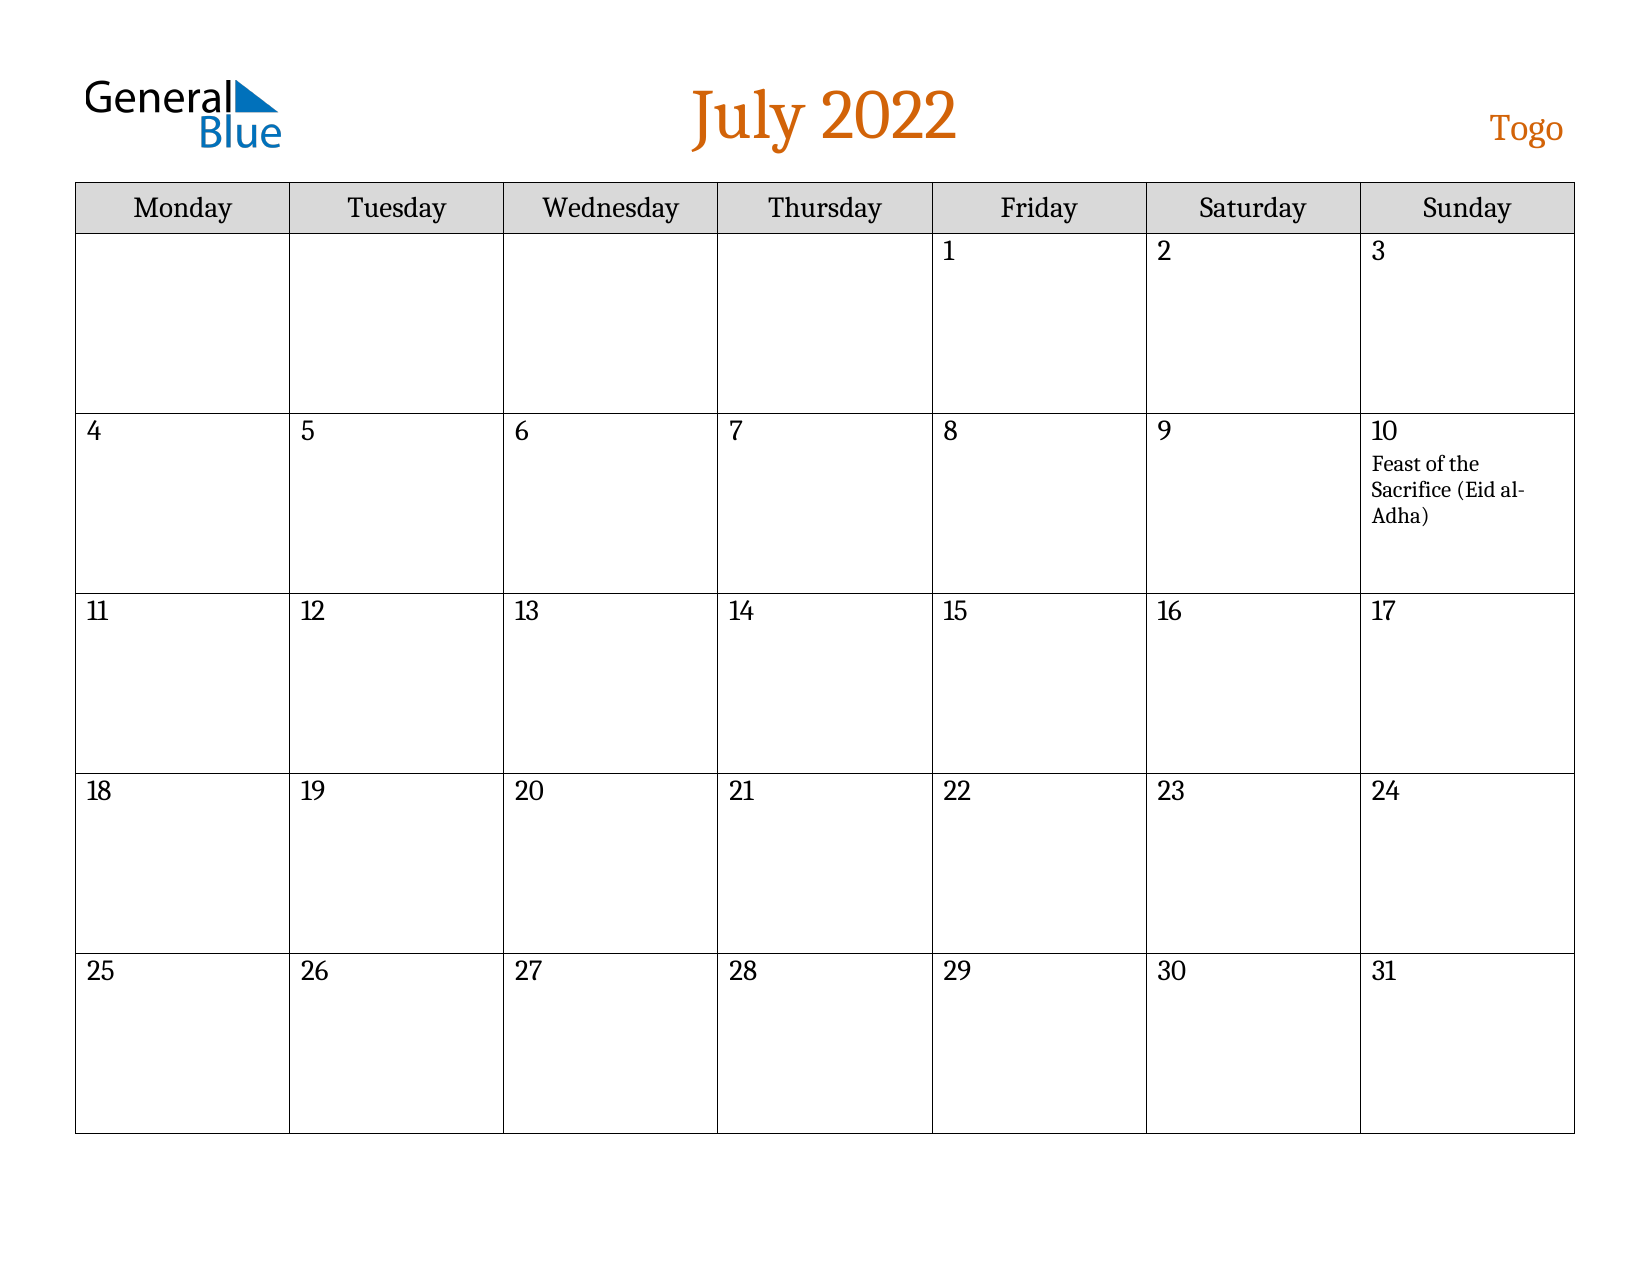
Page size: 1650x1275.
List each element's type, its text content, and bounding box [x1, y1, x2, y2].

table_cell [1361, 990, 1574, 1133]
table_cell 30 [1147, 954, 1360, 990]
table_cell 14 [718, 594, 932, 630]
table_cell 23 [1147, 774, 1360, 810]
table_header [76, 75, 503, 182]
table_cell 22 [933, 774, 1146, 810]
table_cell [1361, 630, 1574, 773]
table_cell 18 [76, 774, 289, 810]
table_cell Sunday [1361, 183, 1574, 233]
table_cell 6 [504, 414, 717, 450]
table_cell 11 [76, 594, 289, 630]
table_cell [290, 270, 503, 413]
table_cell 25 [76, 954, 289, 990]
table_cell Saturday [1147, 183, 1360, 233]
table_cell [1147, 810, 1360, 953]
table_cell [290, 810, 503, 953]
table_cell 26 [290, 954, 503, 990]
table_cell [504, 810, 717, 953]
table_cell [933, 450, 1146, 593]
table_cell 15 [933, 594, 1146, 630]
table_cell [1147, 990, 1360, 1133]
table_cell 17 [1361, 594, 1574, 630]
table_cell [718, 450, 932, 593]
table_cell [718, 234, 932, 270]
table_cell [933, 810, 1146, 953]
table_cell Feast of the Sacrifice (Eid al-Adha) [1361, 450, 1574, 593]
table_cell 16 [1147, 594, 1360, 630]
table_cell [76, 810, 289, 953]
table_cell Monday [76, 183, 289, 233]
table_header Togo [1146, 75, 1574, 182]
table_cell 29 [933, 954, 1146, 990]
table_cell [504, 234, 717, 270]
table_cell 20 [504, 774, 717, 810]
table_cell [718, 810, 932, 953]
table_cell 31 [1361, 954, 1574, 990]
table_cell [1147, 450, 1360, 593]
table_cell 9 [1147, 414, 1360, 450]
table_cell [504, 630, 717, 773]
table_cell [718, 990, 932, 1133]
table_cell [933, 270, 1146, 413]
table_cell 2 [1147, 234, 1360, 270]
table_cell [1147, 630, 1360, 773]
table_cell [76, 234, 289, 270]
table_cell 27 [504, 954, 717, 990]
table_cell [504, 270, 717, 413]
table_header July 2022 [504, 75, 1146, 182]
table_cell [1361, 810, 1574, 953]
table_cell [1147, 270, 1360, 413]
table_cell [76, 450, 289, 593]
table_cell [933, 990, 1146, 1133]
table_cell [504, 450, 717, 593]
table_cell 28 [718, 954, 932, 990]
table_cell Wednesday [504, 183, 717, 233]
table_cell [718, 630, 932, 773]
table_cell [290, 990, 503, 1133]
table_cell 8 [933, 414, 1146, 450]
table_cell 3 [1361, 234, 1574, 270]
table_cell [1361, 270, 1574, 413]
table_cell [290, 234, 503, 270]
table_cell 12 [290, 594, 503, 630]
table_cell 21 [718, 774, 932, 810]
table_cell [290, 450, 503, 593]
table_cell 7 [718, 414, 932, 450]
table_cell Friday [933, 183, 1146, 233]
table_cell [76, 630, 289, 773]
table_cell Thursday [718, 183, 932, 233]
table_cell [290, 630, 503, 773]
table_cell 19 [290, 774, 503, 810]
table_cell 5 [290, 414, 503, 450]
table_cell [76, 270, 289, 413]
table_cell 13 [504, 594, 717, 630]
table_cell 4 [76, 414, 289, 450]
table_cell [76, 990, 289, 1133]
table_cell 10 [1361, 414, 1574, 450]
picture [86, 80, 281, 148]
table_cell [718, 270, 932, 413]
table_cell [933, 630, 1146, 773]
table_cell 1 [933, 234, 1146, 270]
table_cell 24 [1361, 774, 1574, 810]
table_cell [504, 990, 717, 1133]
table_cell Tuesday [290, 183, 503, 233]
